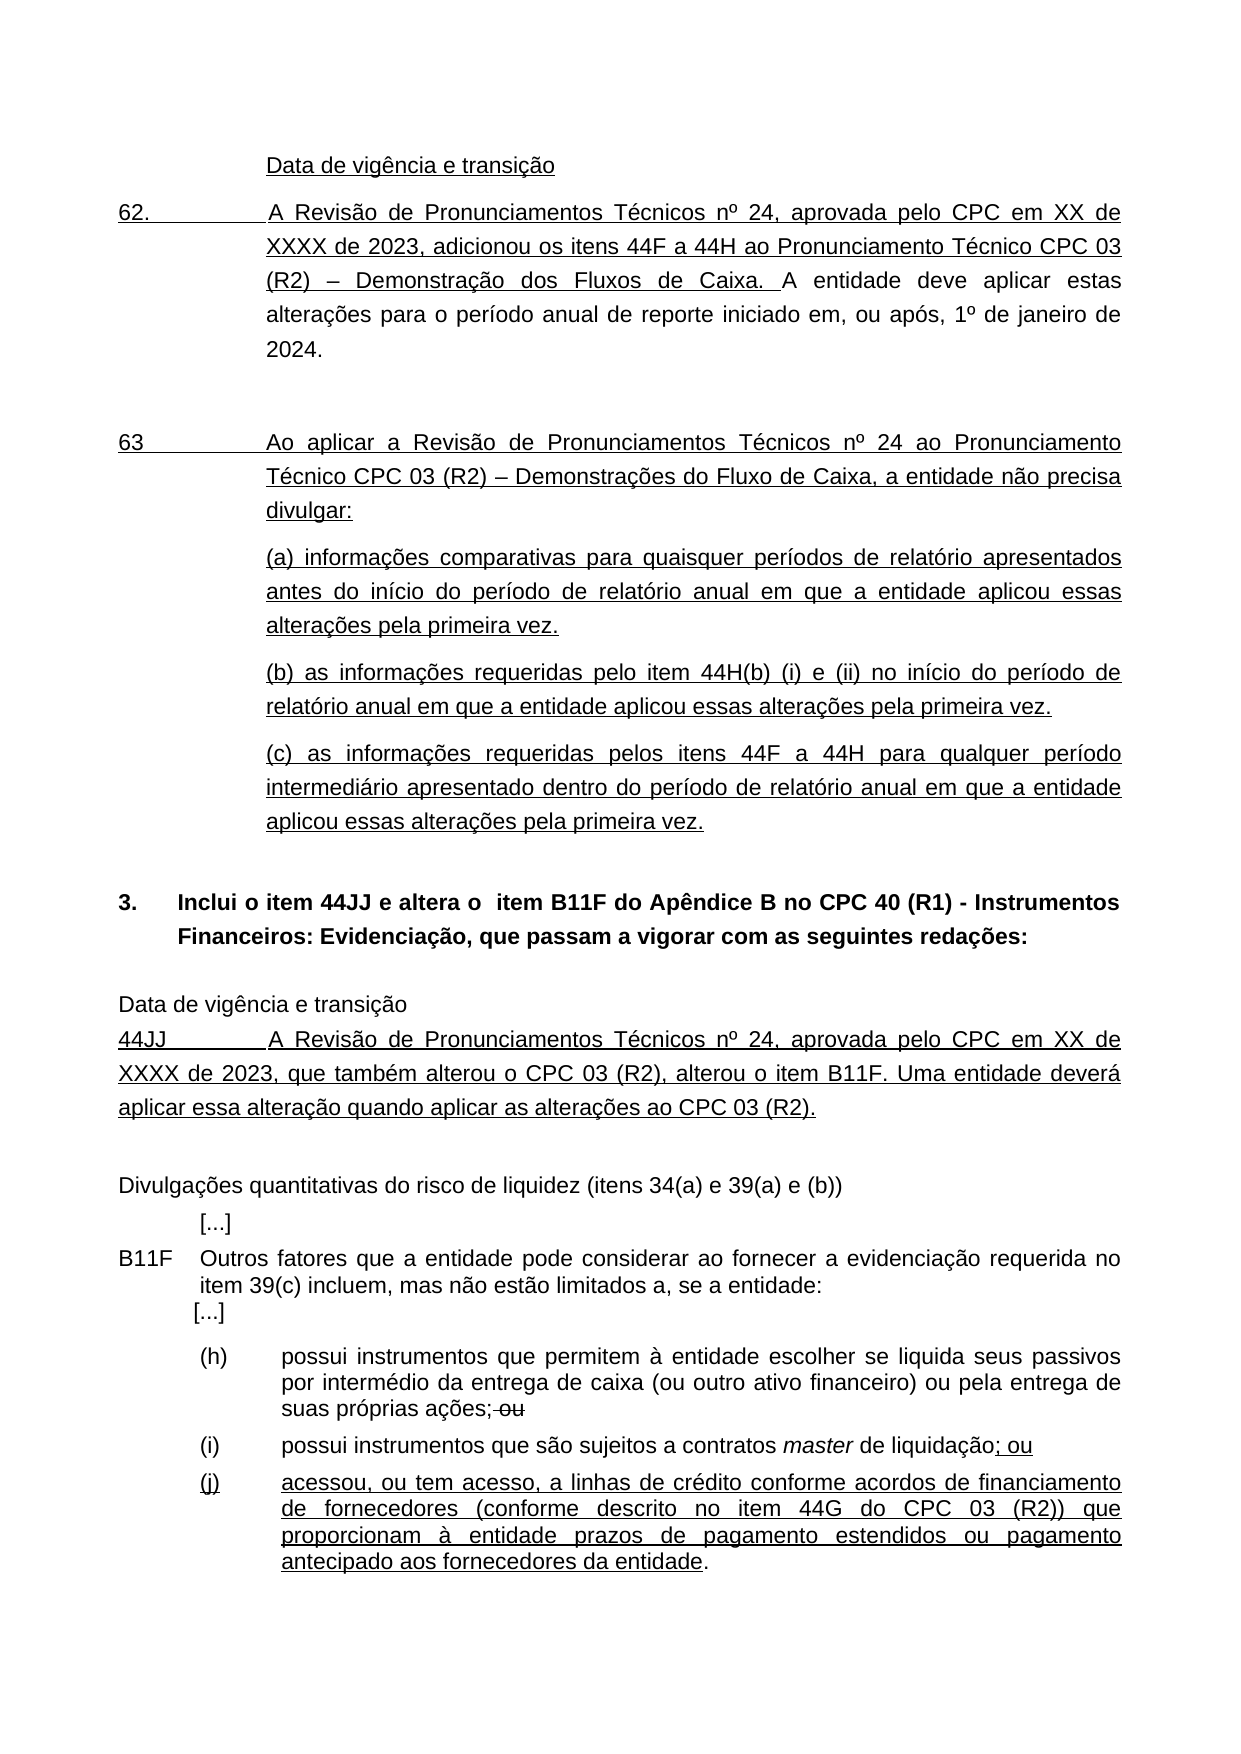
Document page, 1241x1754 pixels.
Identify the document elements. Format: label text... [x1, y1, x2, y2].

text Data de vigência e transição [266, 152, 1122, 179]
text 62. A Revisão de Pronunciamentos Técnicos nº 24, aprovada pelo CPC em XX de XXXX de 2023, adicionou os itens 44F a 44H ao Pronunciamento Técnico CPC 03 (R2) – Demonstração dos Fluxos de Caixa. A entidade deve aplicar estas alterações para o período anual de reporte iniciado em, ou após, 1º de janeiro de 2024. [118, 199, 1122, 362]
text (j) acessou, ou tem acesso, a linhas de crédito conforme acordos de financiamento de fornecedores (conforme descrito no item 44G do CPC 03 (R2)) que proporcionam à entidade prazos de pagamento estendidos ou pagamento antecipado aos fornecedores da entidade. [199, 1469, 1122, 1574]
text Data de vigência e transição [118, 991, 1122, 1018]
text Divulgações quantitativas do risco de liquidez (itens 34(a) e 39(a) e (b)) [118, 1172, 1122, 1198]
text B11F Outros fatores que a entidade pode considerar ao fornecer a evidenciação requerida no item 39(c) incluem, mas não estão limitados a, se a entidade: [118, 1245, 1122, 1298]
list Inclui o item 44JJ e altera o item B11F do Apêndice B no CPC 40 (R1) - Instrumentos Financeiros: Evidenciação, que passam a vigorar com as seguintes redações: [118, 889, 1122, 949]
text 63 Ao aplicar a Revisão de Pronunciamentos Técnicos nº 24 ao Pronunciamento Técnico CPC 03 (R2) – Demonstrações do Fluxo de Caixa, a entidade não precisa divulgar: [118, 453, 1122, 524]
text (h) possui instrumentos que permitem à entidade escolher se liquida seus passivos por intermédio da entrega de caixa (ou outro ativo financeiro) ou pela entrega de suas próprias ações; ou [199, 1343, 1122, 1422]
text (i) possui instrumentos que são sujeitos a contratos master de liquidação; ou [199, 1432, 1122, 1458]
text [...] [118, 1208, 1122, 1235]
text (c) as informações requeridas pelos itens 44F a 44H para qualquer período intermediário apresentado dentro do período de relatório anual em que a entidade aplicou essas alterações pela primeira vez. [118, 740, 1122, 834]
text (b) as informações requeridas pelo item 44H(b) (i) e (ii) no início do período de relatório anual em que a entidade aplicou essas alterações pela primeira vez. [118, 659, 1122, 719]
text 44JJ A Revisão de Pronunciamentos Técnicos nº 24, aprovada pelo CPC em XX de XXXX de 2023, que também alterou o CPC 03 (R2), alterou o item B11F. Uma entidade deverá aplicar essa alteração quando aplicar as alterações ao CPC 03 (R2). [118, 1026, 1122, 1120]
text [...] [118, 1298, 1122, 1324]
text 63 Ao aplicar a Revisão de Pronunciamentos Técnicos nº 24 ao Pronunciamento Técnico CPC 03 (R2) – Demonstrações do Fluxo de Caixa, a entidade não precisa divulgar: [118, 429, 1122, 452]
text (a) informações comparativas para quaisquer períodos de relatório apresentados antes do início do período de relatório anual em que a entidade aplicou essas alterações pela primeira vez. [118, 544, 1122, 639]
